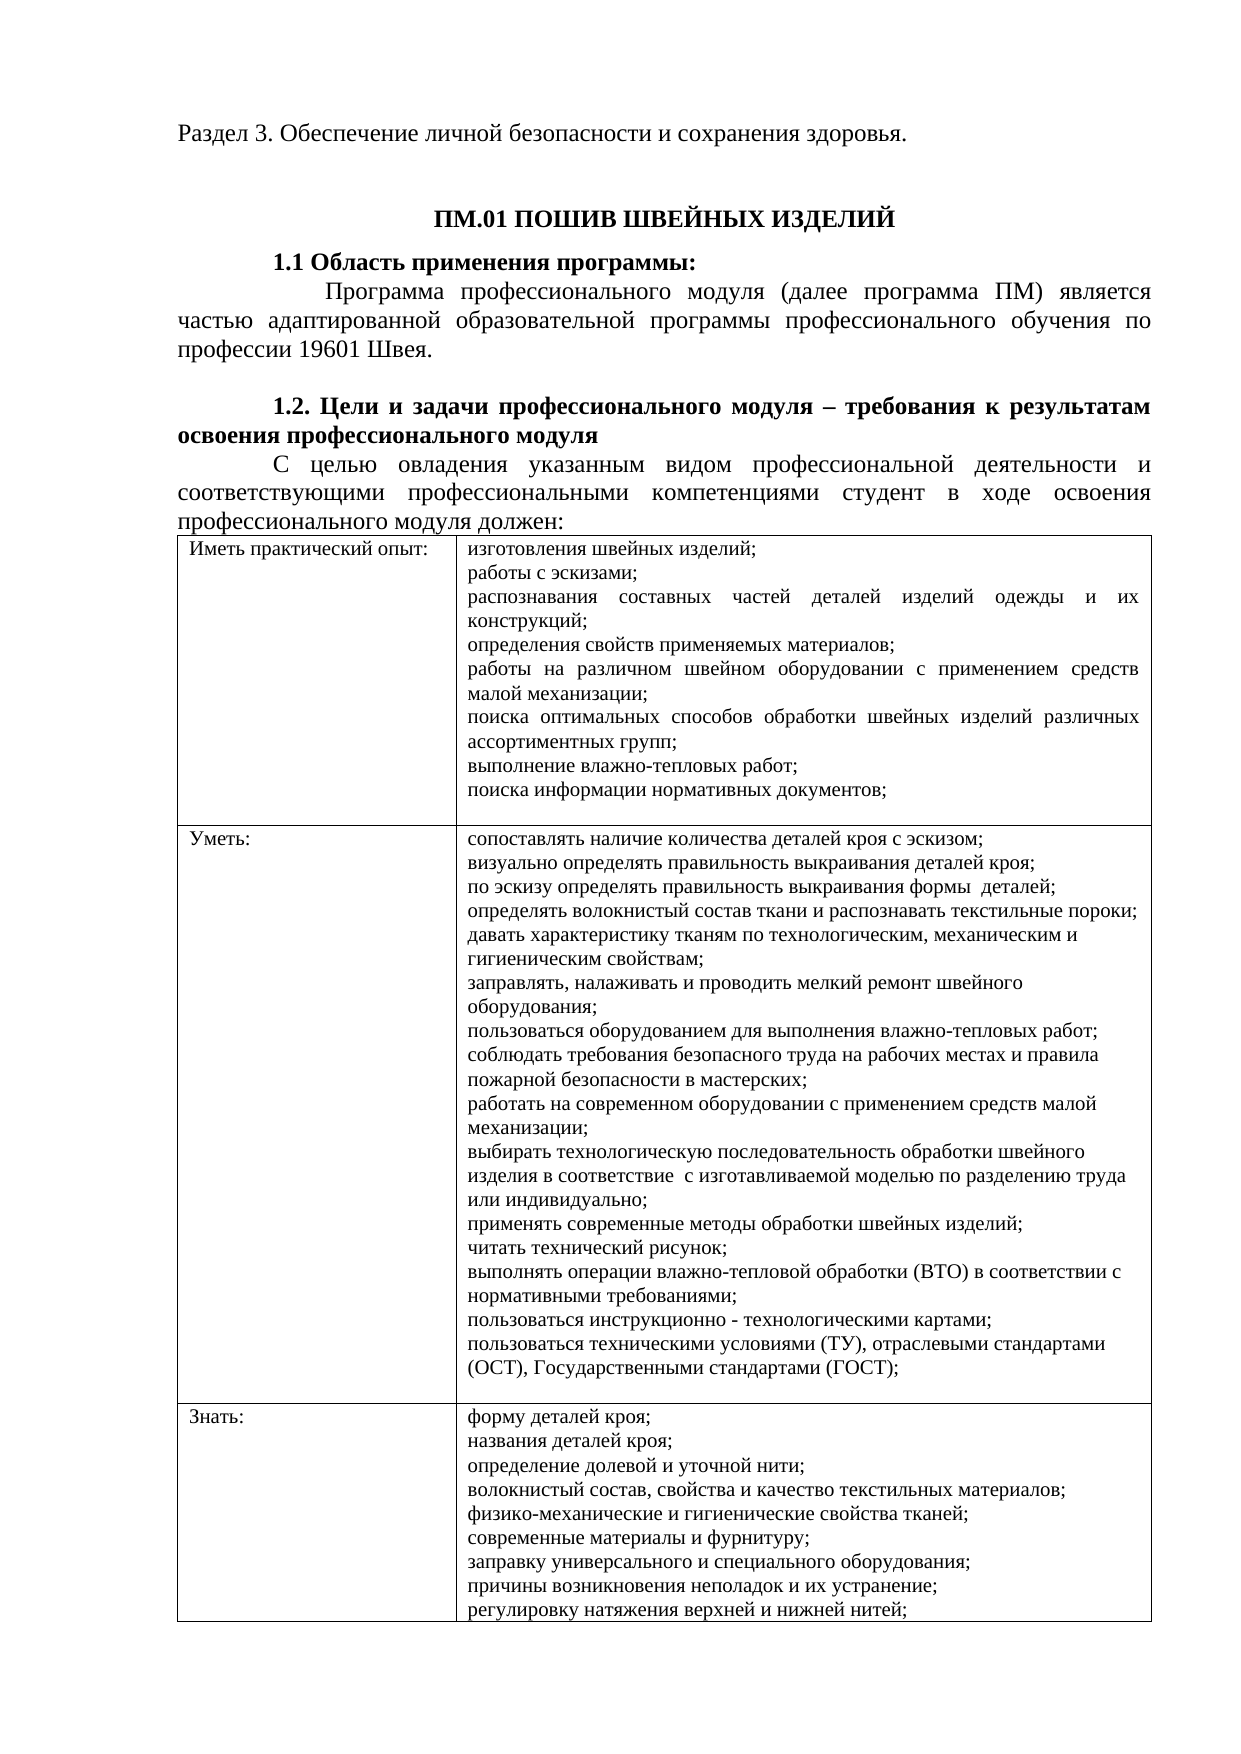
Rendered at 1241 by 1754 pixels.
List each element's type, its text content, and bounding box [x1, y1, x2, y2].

text 1.1 Область применения программы: [177, 247, 1171, 276]
table_header изготовления швейных изделий; работы с эскизами; распознавания составных частей деталей изделий одежды и их конструкций; определения свойств применяемых материалов; работы на различном швейном оборудовании с применением средств малой механизации; поиска оптимальных способов обработки швейных изделий различных ассортиментных групп; выполнение влажно-тепловых работ; поиска информации нормативных документов; [457, 536, 1151, 825]
table_cell Знать: [178, 1404, 456, 1621]
table_cell Уметь: [178, 826, 456, 1403]
table_header Иметь практический опыт: [178, 536, 456, 825]
text Раздел 3. Обеспечение личной безопасности и сохранения здоровья. [177, 118, 1152, 147]
text С целью овладения указанным видом профессиональной деятельности и соответствующими профессиональными компетенциями студент в ходе освоения профессионального модуля должен: [177, 449, 1152, 535]
table_cell сопоставлять наличие количества деталей кроя с эскизом; визуально определять правильность выкраивания деталей кроя; по эскизу определять правильность выкраивания формы деталей; определять волокнистый состав ткани и распознавать текстильные пороки; давать характеристику тканям по технологическим, механическим и гигиеническим свойствам; заправлять, налаживать и проводить мелкий ремонт швейного оборудования; пользоваться оборудованием для выполнения влажно-тепловых работ; соблюдать требования безопасного труда на рабочих местах и правила пожарной безопасности в мастерских; работать на современном оборудовании с применением средств малой механизации; выбирать технологическую последовательность обработки швейного изделия в соответствие с изготавливаемой моделью по разделению труда или индивидуально; применять современные методы обработки швейных изделий; читать технический рисунок; выполнять операции влажно-тепловой обработки (ВТО) в соответствии с нормативными требованиями; пользоваться инструкционно - технологическими картами; пользоваться техническими условиями (ТУ), отраслевыми стандартами (ОСТ), Государственными стандартами (ГОСТ); [457, 826, 1151, 1403]
text 1.2. Цели и задачи профессионального модуля – требования к результатам освоения профессионального модуля [177, 391, 1152, 449]
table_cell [457, 1404, 1151, 1621]
text Программа профессионального модуля (далее программа ПМ) является частью адаптированной образовательной программы профессионального обучения по профессии 19601 Швея. [177, 276, 1152, 362]
text ПМ.01 ПОШИВ ШВЕЙНЫХ ИЗДЕЛИЙ [177, 204, 1152, 233]
